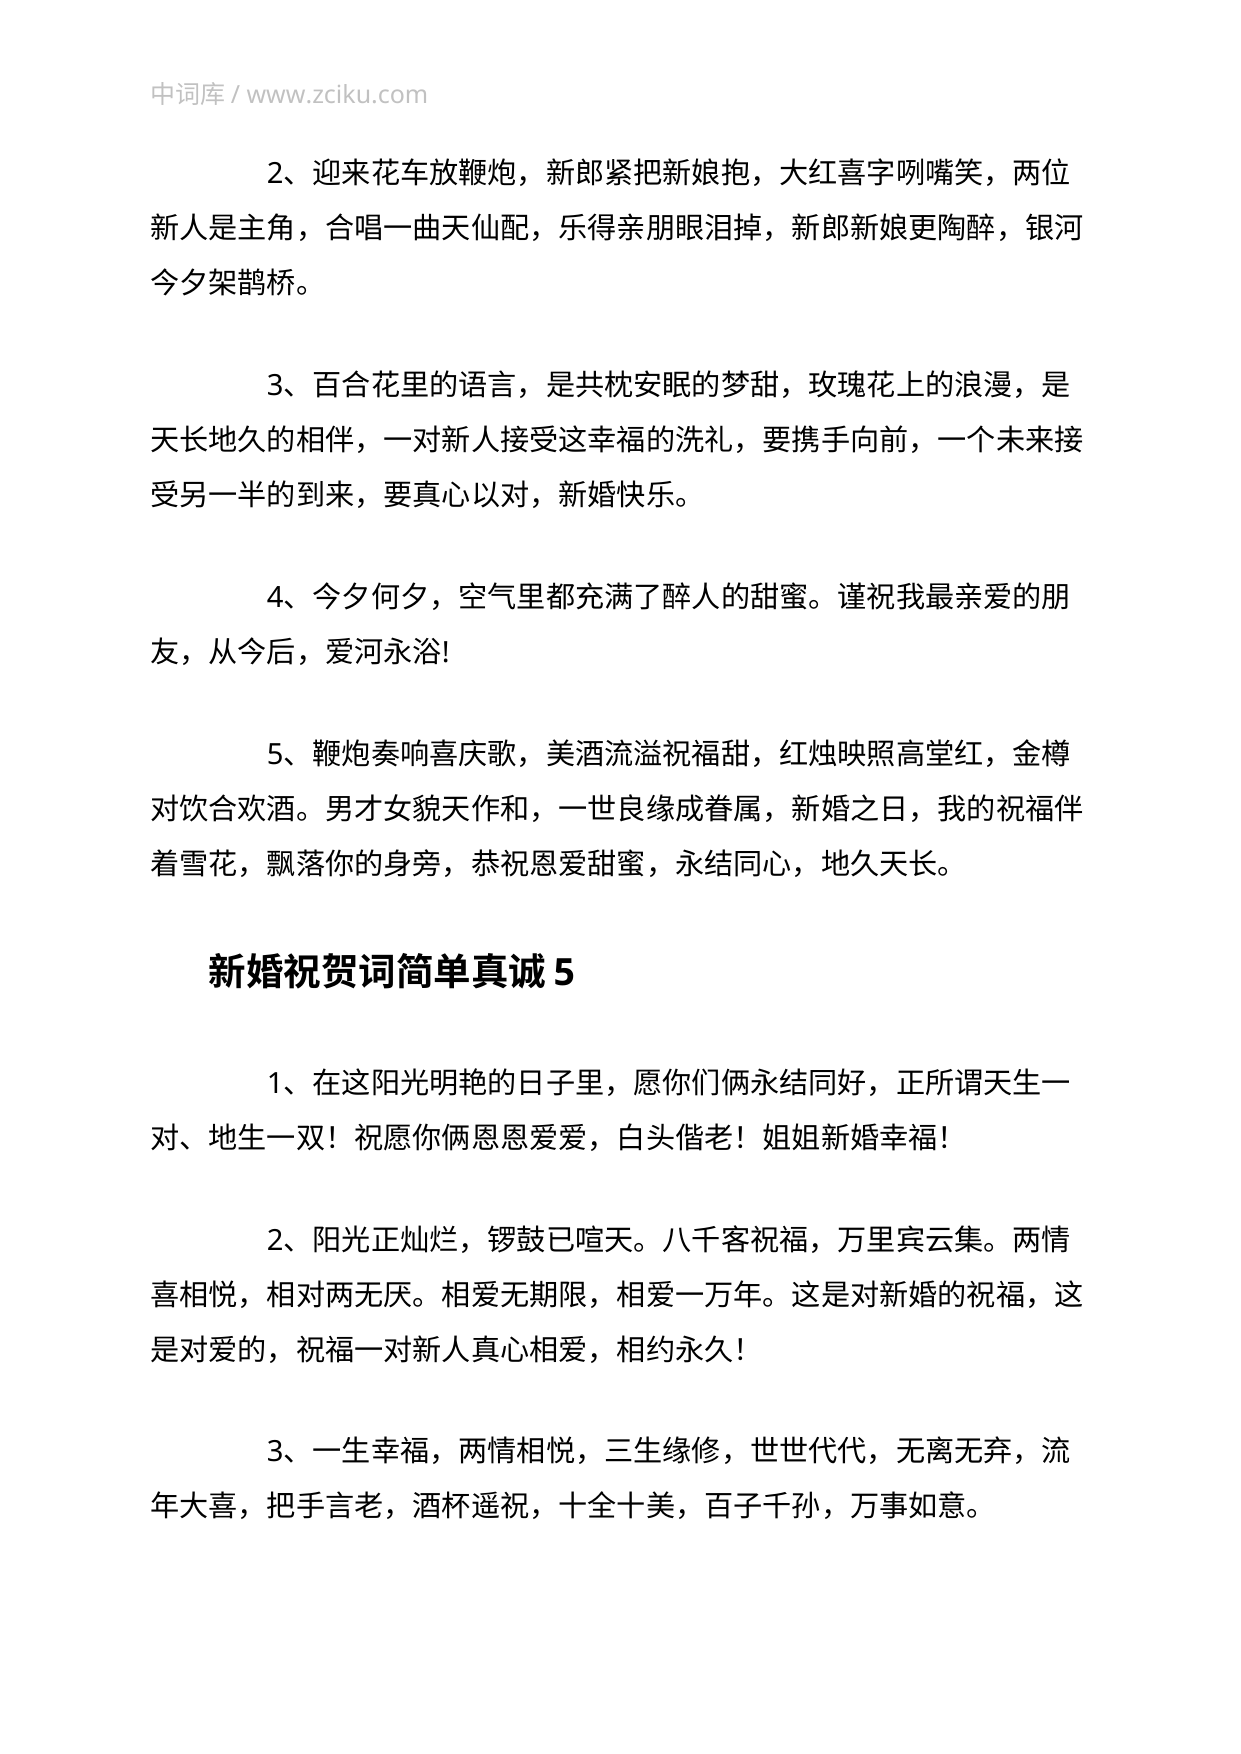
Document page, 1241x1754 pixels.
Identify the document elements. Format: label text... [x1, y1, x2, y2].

text 3、一生幸福，两情相悦，三生缘修，世世代代，无离无弃，流年大喜，把手言老，酒杯遥祝，十全十美，百子千孙，万事如意。 [150, 1428, 1090, 1525]
text 新婚祝贺词简单真诚5 [150, 942, 1090, 996]
text 2、阳光正灿烂，锣鼓已喧天。八千客祝福，万里宾云集。两情喜相悦，相对两无厌。相爱无期限，相爱一万年。这是对新婚的祝福，这是对爱的，祝福一对新人真心相爱，相约永久！ [150, 1216, 1090, 1368]
text 2、迎来花车放鞭炮，新郎紧把新娘抱，大红喜字咧嘴笑，两位新人是主角，合唱一曲天仙配，乐得亲朋眼泪掉，新郎新娘更陶醉，银河今夕架鹊桥。 [150, 150, 1090, 302]
text 1、在这阳光明艳的日子里，愿你们俩永结同好，正所谓天生一对、地生一双！祝愿你俩恩恩爱爱，白头偕老！姐姐新婚幸福！ [150, 1059, 1090, 1157]
text 3、百合花里的语言，是共枕安眠的梦甜，玫瑰花上的浪漫，是天长地久的相伴，一对新人接受这幸福的洗礼，要携手向前，一个未来接受另一半的到来，要真心以对，新婚快乐。 [150, 362, 1090, 514]
text 5、鞭炮奏响喜庆歌，美酒流溢祝福甜，红烛映照高堂红，金樽对饮合欢酒。男才女貌天作和，一世良缘成眷属，新婚之日，我的祝福伴着雪花，飘落你的身旁，恭祝恩爱甜蜜，永结同心，地久天长。 [150, 730, 1090, 882]
text 4、今夕何夕，空气里都充满了醉人的甜蜜。谨祝我最亲爱的朋友，从今后，爱河永浴! [150, 573, 1090, 671]
